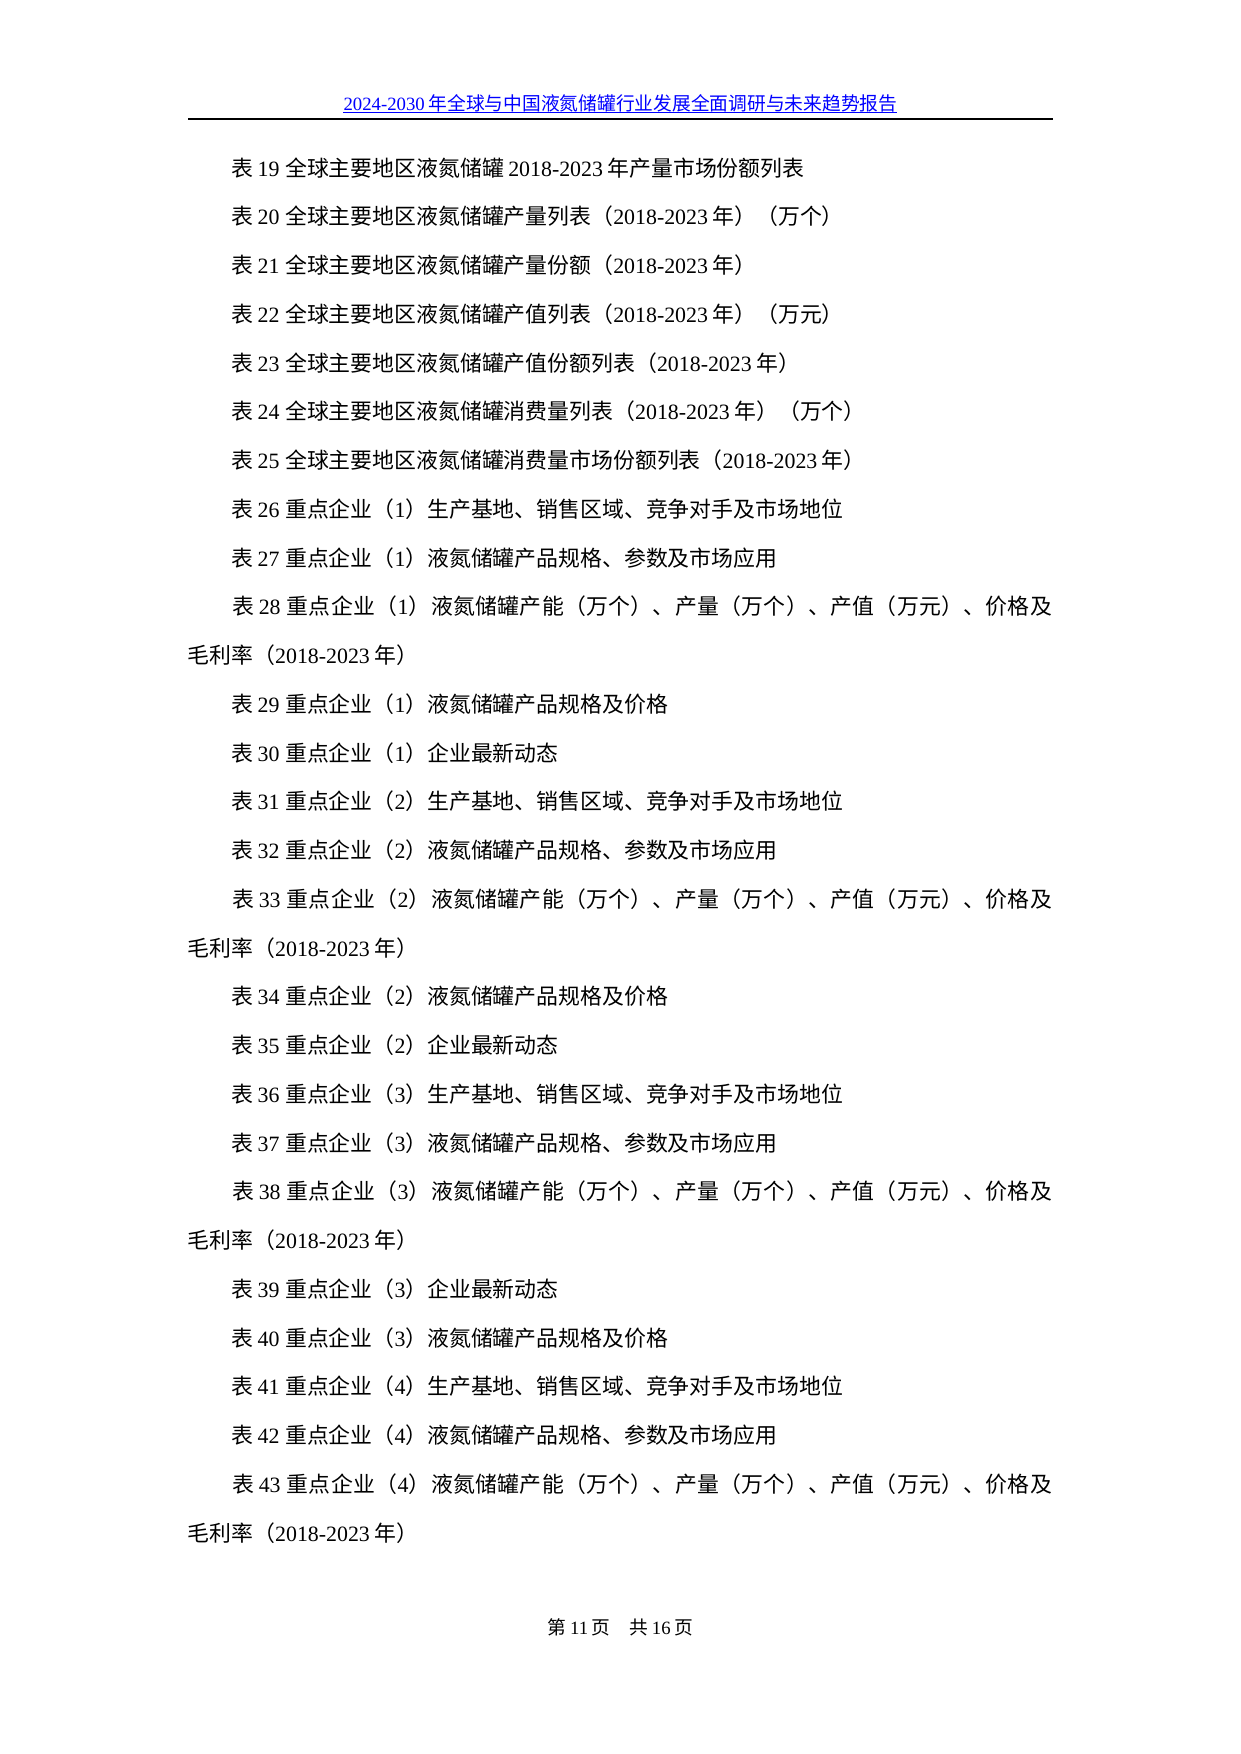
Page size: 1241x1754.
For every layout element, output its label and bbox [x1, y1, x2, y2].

text [187, 150, 1053, 1548]
